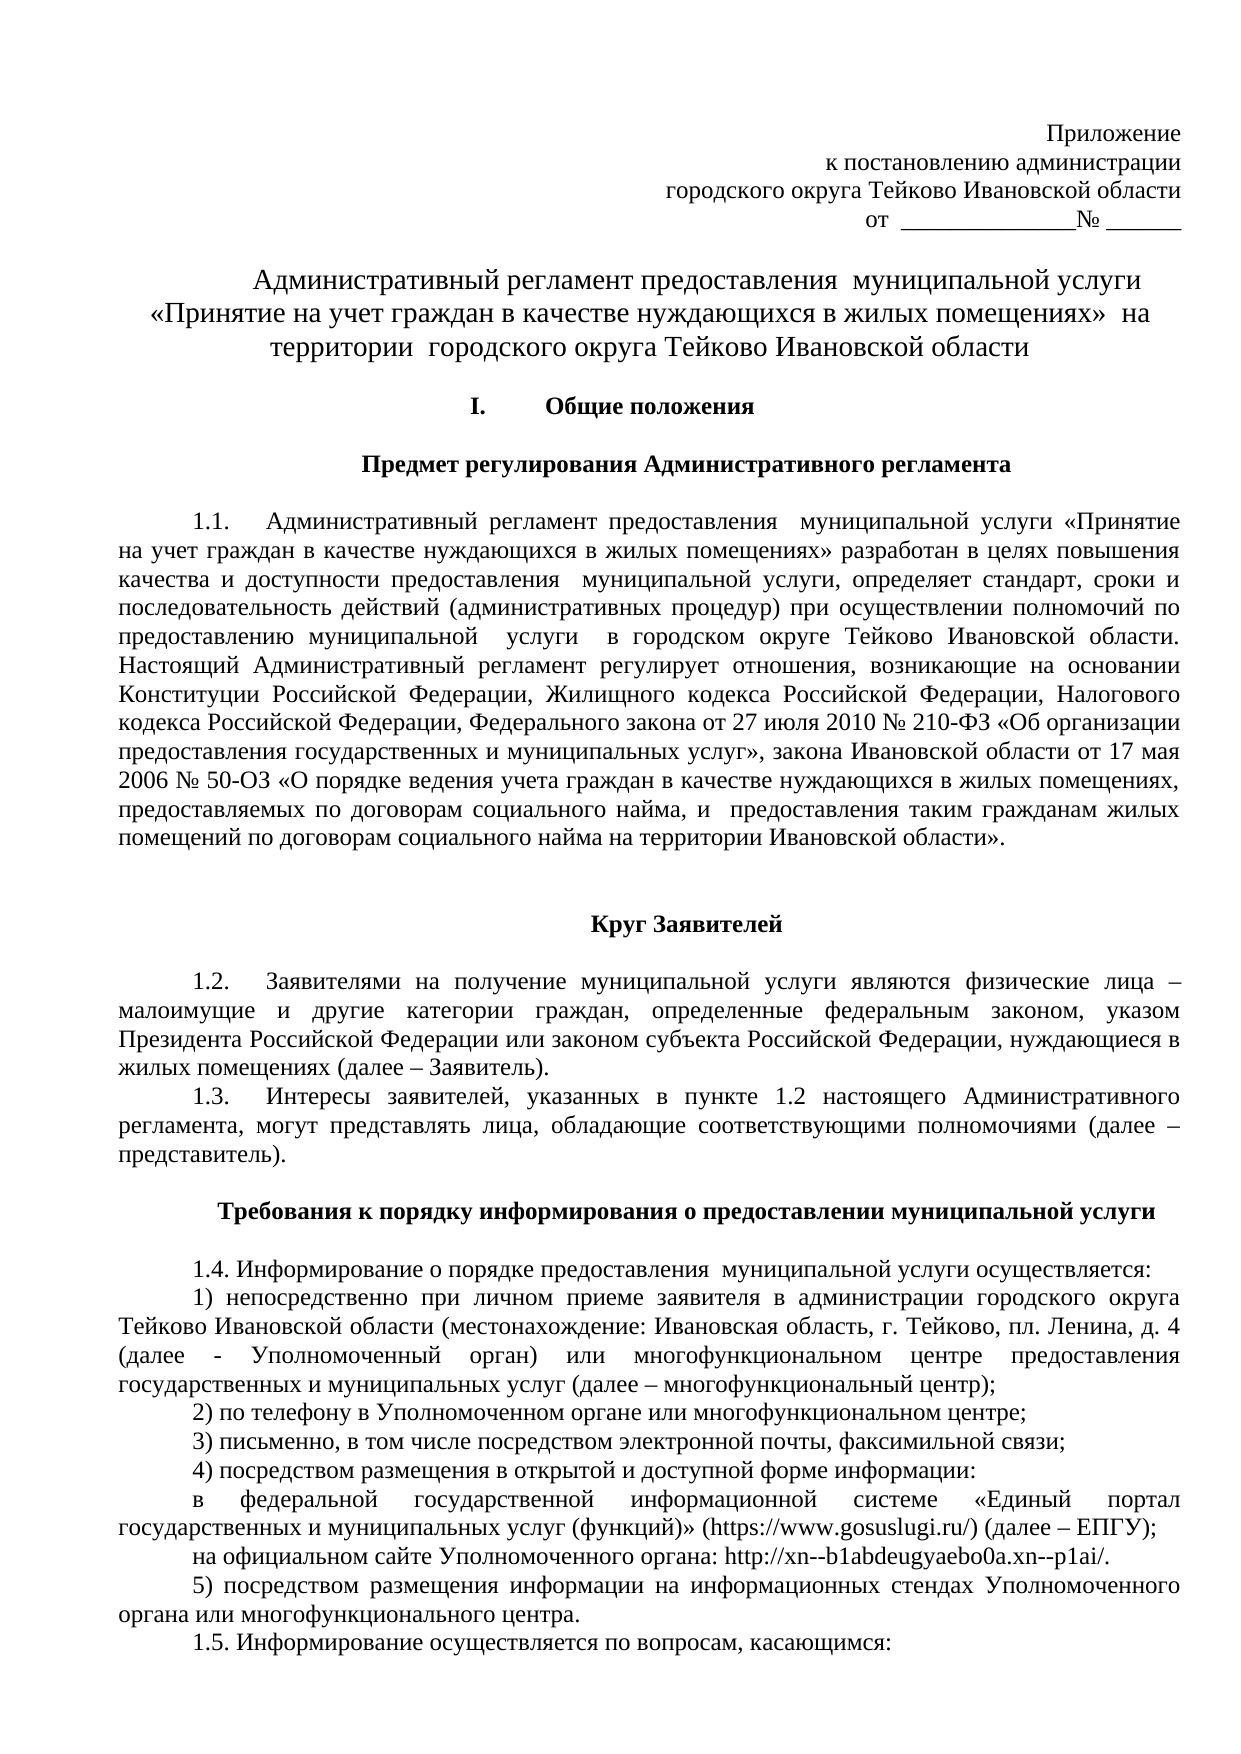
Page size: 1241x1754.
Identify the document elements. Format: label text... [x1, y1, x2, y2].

list Заявителями на получение муниципальной услуги являются физические лица – малоимущие и другие категории граждан, определенные федеральным законом, указом Президента Российской Федерации или законом субъекта Российской Федерации, нуждающиеся в жилых помещениях (далее – Заявитель). [118, 966, 1181, 1081]
text от ______________№ ______ [118, 204, 1181, 233]
list Общие положения [43, 391, 1181, 420]
list Интересы заявителей, указанных в пункте 1.2 настоящего Административного регламента, могут представлять лица, обладающие соответствующими полномочиями (далее – представитель). [118, 1081, 1181, 1167]
text 4) посредством размещения в открытой и доступной форме информации: [118, 1455, 1181, 1484]
text Предмет регулирования Административного регламента [118, 449, 1181, 477]
text Требования к порядку информирования о предоставлении муниципальной услуги [118, 1196, 1181, 1225]
text к постановлению администрации [118, 147, 1181, 176]
text 2) по телефону в Уполномоченном органе или многофункциональном центре; [118, 1397, 1181, 1426]
text на официальном сайте Уполномоченного органа: http://xn--b1abdeugyaebo0a.xn--p1ai/. [118, 1541, 1181, 1570]
text 3) письменно, в том числе посредством электронной почты, факсимильной связи; [118, 1426, 1181, 1455]
text 1.5. Информирование осуществляется по вопросам, касающимся: [118, 1627, 1181, 1656]
text 5) посредством размещения информации на информационных стендах Уполномоченного органа или многофункционального центра. [118, 1570, 1181, 1627]
list Административный регламент предоставления муниципальной услуги «Принятие на учет граждан в качестве нуждающихся в жилых помещениях» разработан в целях повышения качества и доступности предоставления муниципальной услуги, определяет стандарт, сроки и последовательность действий (административных процедур) при осуществлении полномочий по предоставлению муниципальной услуги в городском округе Тейково Ивановской области. Настоящий Административный регламент регулирует отношения, возникающие на основании Конституции Российской Федерации, Жилищного кодекса Российской Федерации, Налогового кодекса Российской Федерации, Федерального закона от 27 июля 2010 № 210-ФЗ «Об организации предоставления государственных и муниципальных услуг», закона Ивановской области от 17 мая 2006 № 50-ОЗ «О порядке ведения учета граждан в качестве нуждающихся в жилых помещениях, предоставляемых по договорам социального найма, и предоставления таким гражданам жилых помещений по договорам социального найма на территории Ивановской области». [118, 506, 1181, 851]
text городского округа Тейково Ивановской области [118, 176, 1181, 204]
text в федеральной государственной информационной системе «Единый портал государственных и муниципальных услуг (функций)» (https://www.gosuslugi.ru/) (далее – ЕПГУ); [118, 1484, 1181, 1541]
text Административный регламент предоставления муниципальной услуги «Принятие на учет граждан в качестве нуждающихся в жилых помещениях» на территории городского округа Тейково Ивановской области [118, 262, 1181, 362]
text 1.4. Информирование о порядке предоставления муниципальной услуги осуществляется: [118, 1254, 1181, 1282]
text Круг Заявителей [118, 909, 1181, 937]
text Приложение [118, 118, 1181, 147]
text 1) непосредственно при личном приеме заявителя в администрации городского округа Тейково Ивановской области (местонахождение: Ивановская область, г. Тейково, пл. Ленина, д. 4 (далее - Уполномоченный орган) или многофункциональном центре предоставления государственных и муниципальных услуг (далее – многофункциональный центр); [118, 1282, 1181, 1397]
